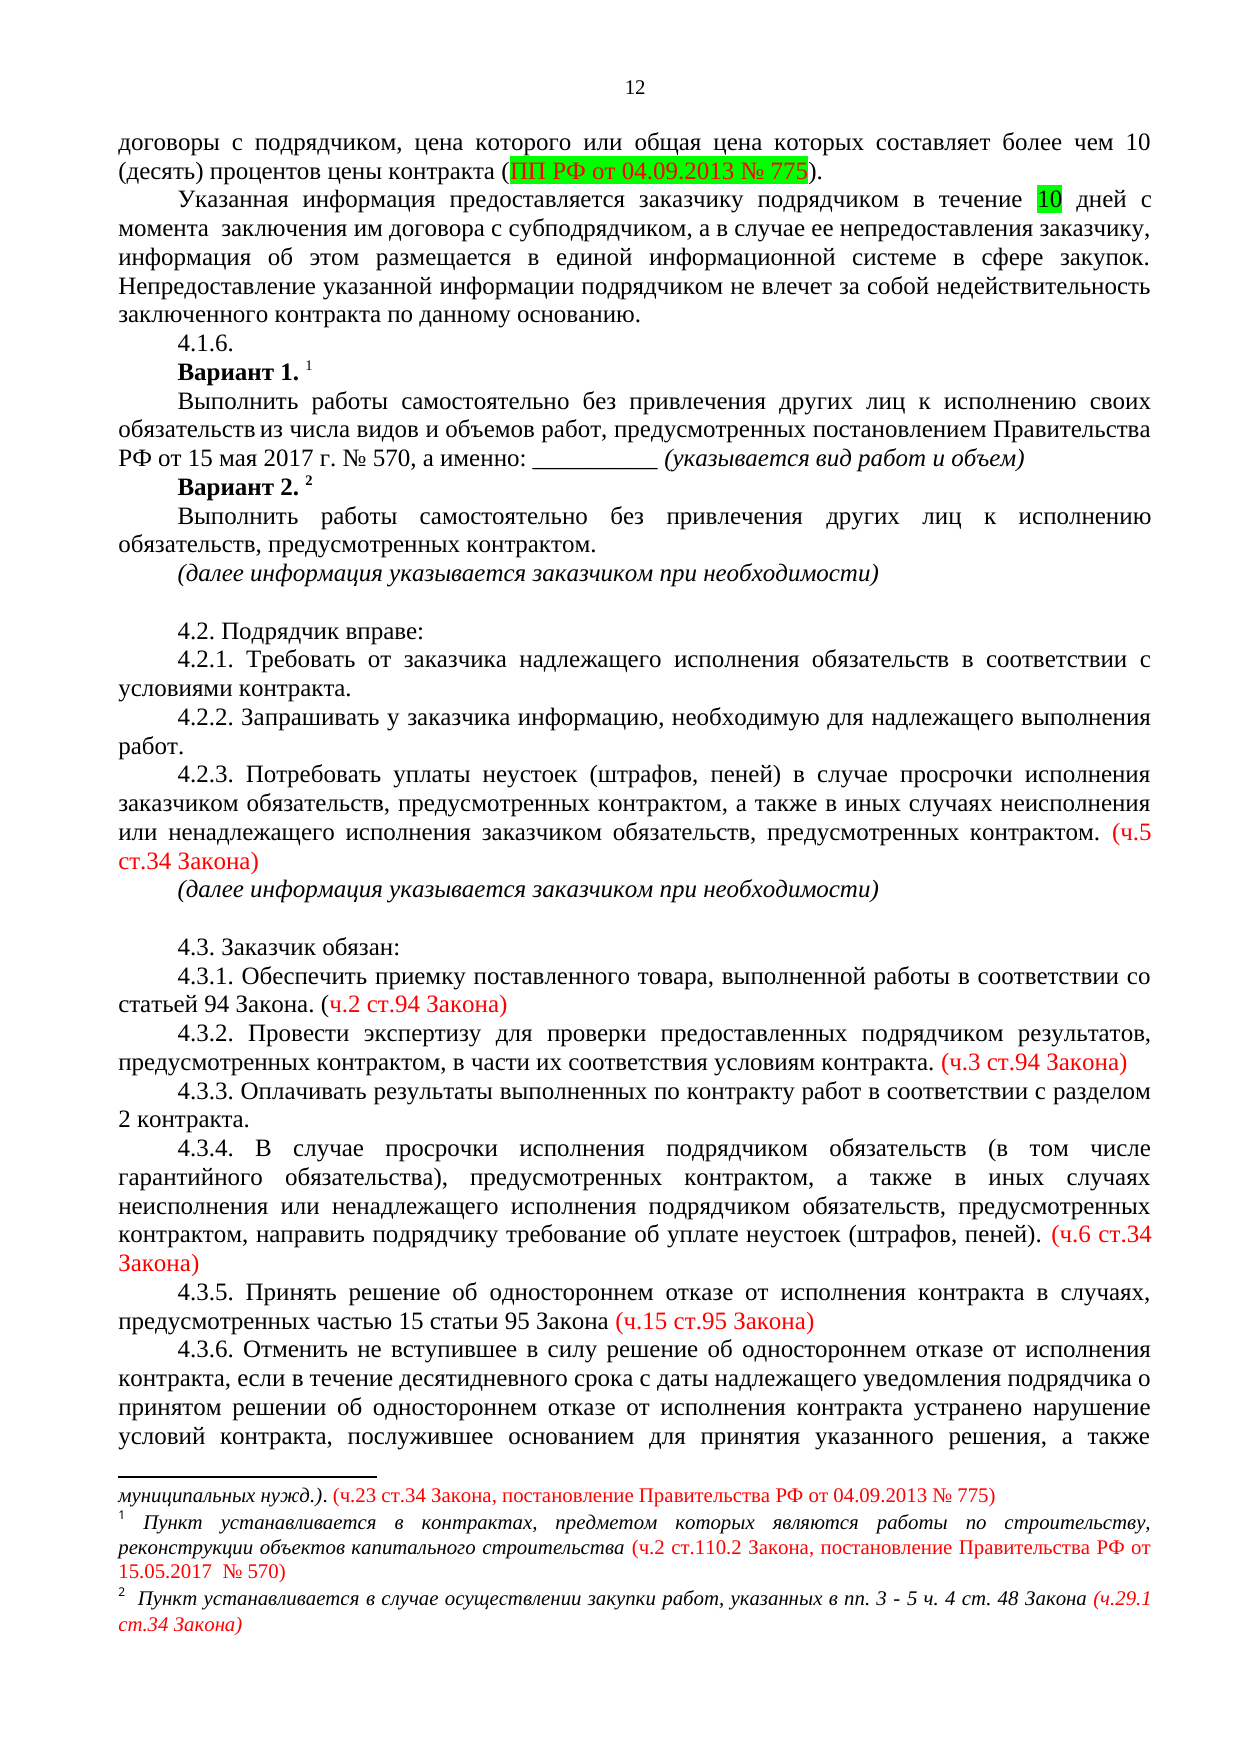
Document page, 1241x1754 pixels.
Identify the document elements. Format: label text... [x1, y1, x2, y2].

text Выполнить работы самостоятельно без привлечения других лиц к исполнению своих обязательств из числа видов и объемов работ, предусмотренных постановлением Правительства РФ от 15 мая 2017 г. № 570, а именно: __________ (указывается вид работ и объем) [118, 386, 1152, 472]
text 4.3.4. В случае просрочки исполнения подрядчиком обязательств (в том числе гарантийного обязательства), предусмотренных контрактом, а также в иных случаях неисполнения или ненадлежащего исполнения подрядчиком обязательств, предусмотренных контрактом, направить подрядчику требование об уплате неустоек (штрафов, пеней). (ч.6 ст.34 Закона) [118, 1133, 1152, 1277]
text Вариант 2. [118, 472, 1152, 501]
subtitle 4.2. Подрядчик вправе: [118, 616, 1152, 644]
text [118, 127, 1152, 184]
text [118, 1334, 1152, 1449]
text 4.3.3. Оплачивать результаты выполненных по контракту работ в соответствии с разделом 2 контракта. [118, 1076, 1152, 1133]
text Вариант 1. [118, 357, 1152, 386]
text 4.3.1. Обеспечить приемку поставленного товара, выполненной работы в соответствии со статьей 94 Закона. (ч.2 ст.94 Закона) [118, 961, 1152, 1018]
text (далее информация указывается заказчиком при необходимости) [118, 874, 1152, 903]
text 4.2.1. Требовать от заказчика надлежащего исполнения обязательств в соответствии с условиями контракта. [118, 644, 1152, 702]
text 4.1.6. [118, 328, 1152, 357]
text 4.3.5. Принять решение об одностороннем отказе от исполнения контракта в случаях, предусмотренных частью 15 статьи 95 Закона (ч.15 ст.95 Закона) [118, 1277, 1152, 1334]
text 4.2.3. Потребовать уплаты неустоек (штрафов, пеней) в случае просрочки исполнения заказчиком обязательств, предусмотренных контрактом, а также в иных случаях неисполнения или ненадлежащего исполнения заказчиком обязательств, предусмотренных контрактом. (ч.5 ст.34 Закона) [118, 759, 1152, 874]
text Выполнить работы самостоятельно без привлечения других лиц к исполнению обязательств, предусмотренных контрактом. [118, 501, 1152, 558]
text Указанная информация предоставляется заказчику подрядчиком в течение 10 дней с момента заключения им договора с субподрядчиком, а в случае ее непредоставления заказчику, информация об этом размещается в единой информационной системе в сфере закупок. Непредоставление указанной информации подрядчиком не влечет за собой недействительность заключенного контракта по данному основанию. [118, 184, 1152, 328]
text 4.2.2. Запрашивать у заказчика информацию, необходимую для надлежащего выполнения работ. [118, 702, 1152, 759]
text (далее информация указывается заказчиком при необходимости) [118, 558, 1152, 587]
text 4.3.2. Провести экспертизу для проверки предоставленных подрядчиком результатов, предусмотренных контрактом, в части их соответствия условиям контракта. (ч.3 ст.94 Закона) [118, 1018, 1152, 1076]
subtitle 4.3. Заказчик обязан: [118, 932, 1152, 961]
